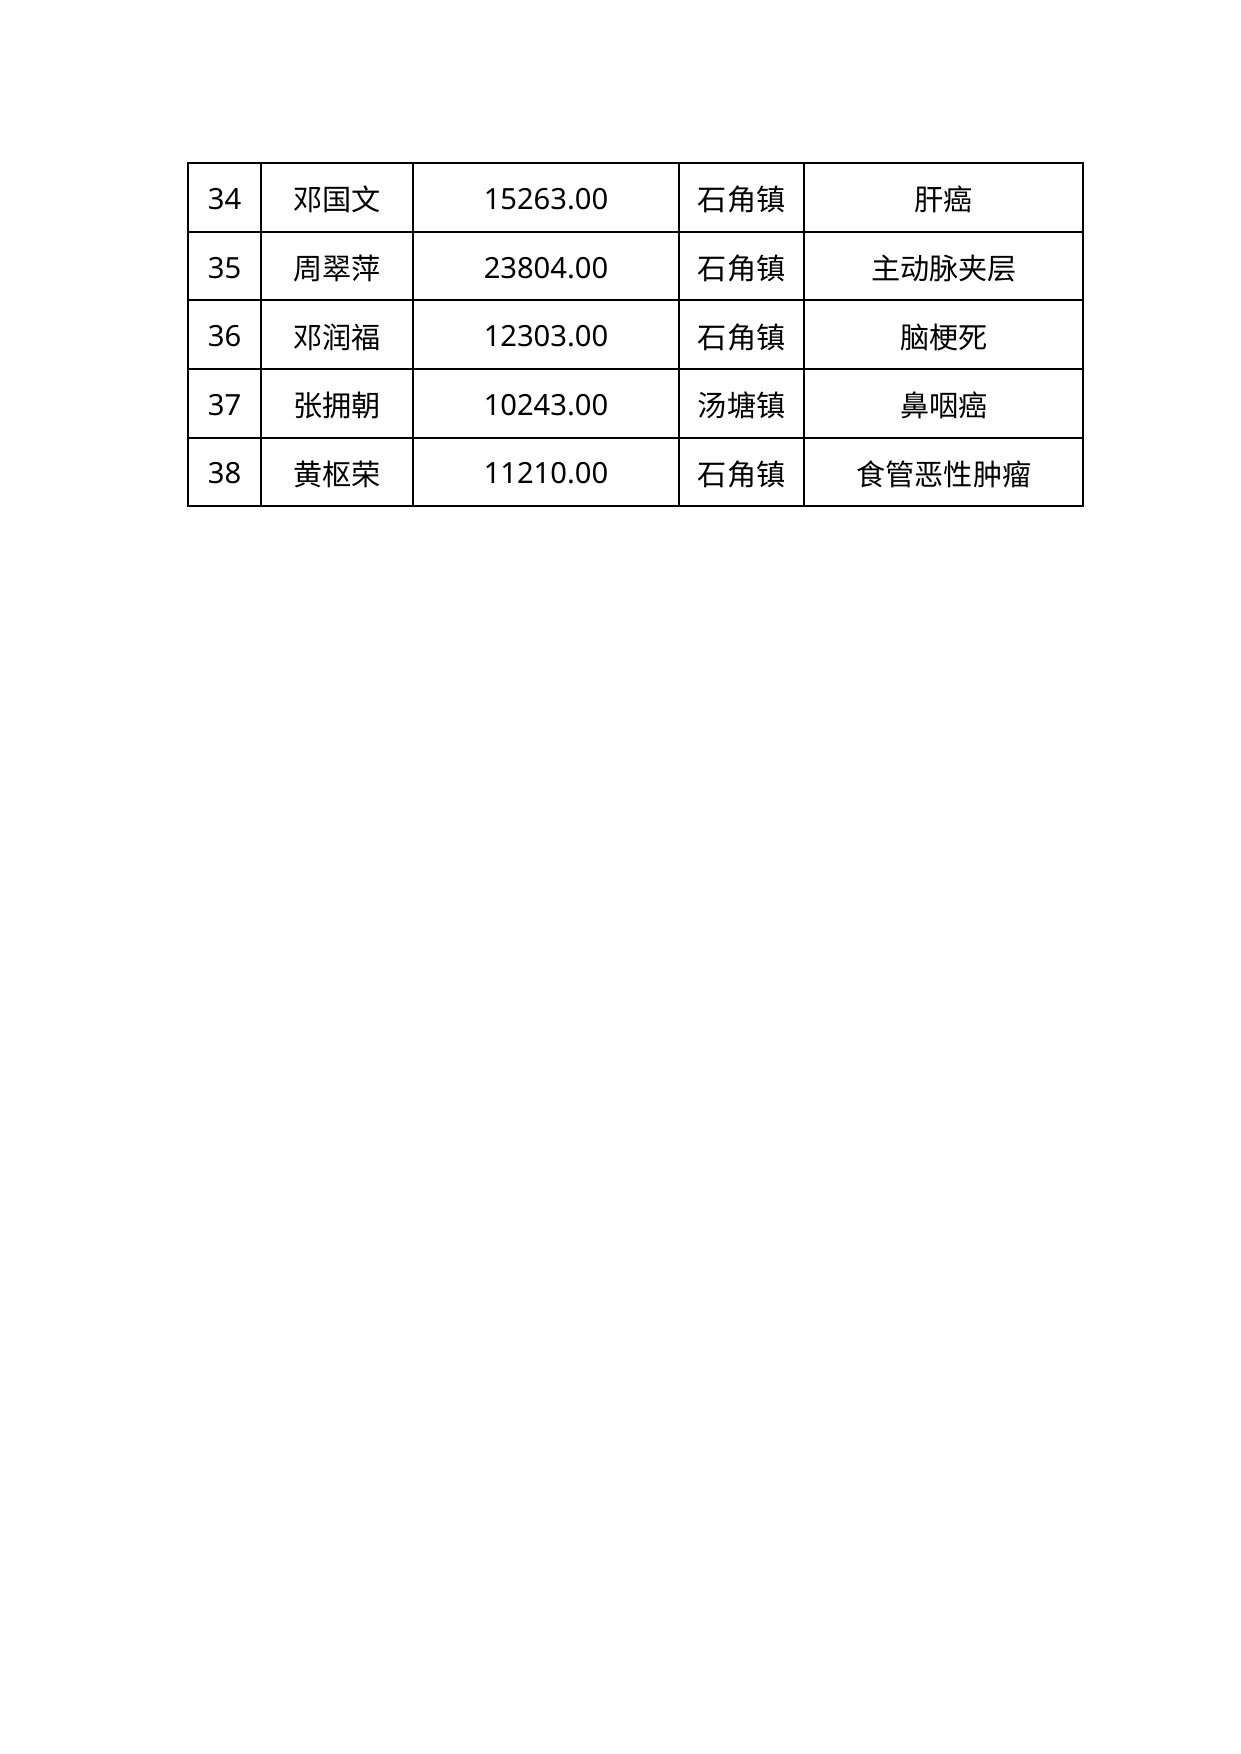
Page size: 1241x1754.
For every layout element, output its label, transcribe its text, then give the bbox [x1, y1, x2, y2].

table_cell 12303.00 [414, 301, 678, 368]
table_cell 石角镇 [680, 233, 803, 299]
table_cell 10243.00 [414, 370, 678, 437]
table_cell 黄枢荣 [262, 439, 412, 505]
table_cell 食管恶性肿瘤 [805, 439, 1082, 505]
table_cell 37 [189, 370, 260, 437]
table_cell 邓润福 [262, 301, 412, 368]
table_cell 石角镇 [680, 301, 803, 368]
table_cell 张拥朝 [262, 370, 412, 437]
table_cell 35 [189, 233, 260, 299]
table_cell 周翠萍 [262, 233, 412, 299]
table_cell 石角镇 [680, 439, 803, 505]
table_cell 石角镇 [680, 164, 803, 231]
table_cell 36 [189, 301, 260, 368]
table_cell 脑梗死 [805, 301, 1082, 368]
table_cell 34 [189, 164, 260, 231]
table_cell 邓国文 [262, 164, 412, 231]
table_cell 鼻咽癌 [805, 370, 1082, 437]
table_cell 23804.00 [414, 233, 678, 299]
table_cell 11210.00 [414, 439, 678, 505]
table_cell 汤塘镇 [680, 370, 803, 437]
table_cell 15263.00 [414, 164, 678, 231]
table_cell 主动脉夹层 [805, 233, 1082, 299]
table_cell 肝癌 [805, 164, 1082, 231]
table_cell 38 [189, 439, 260, 505]
